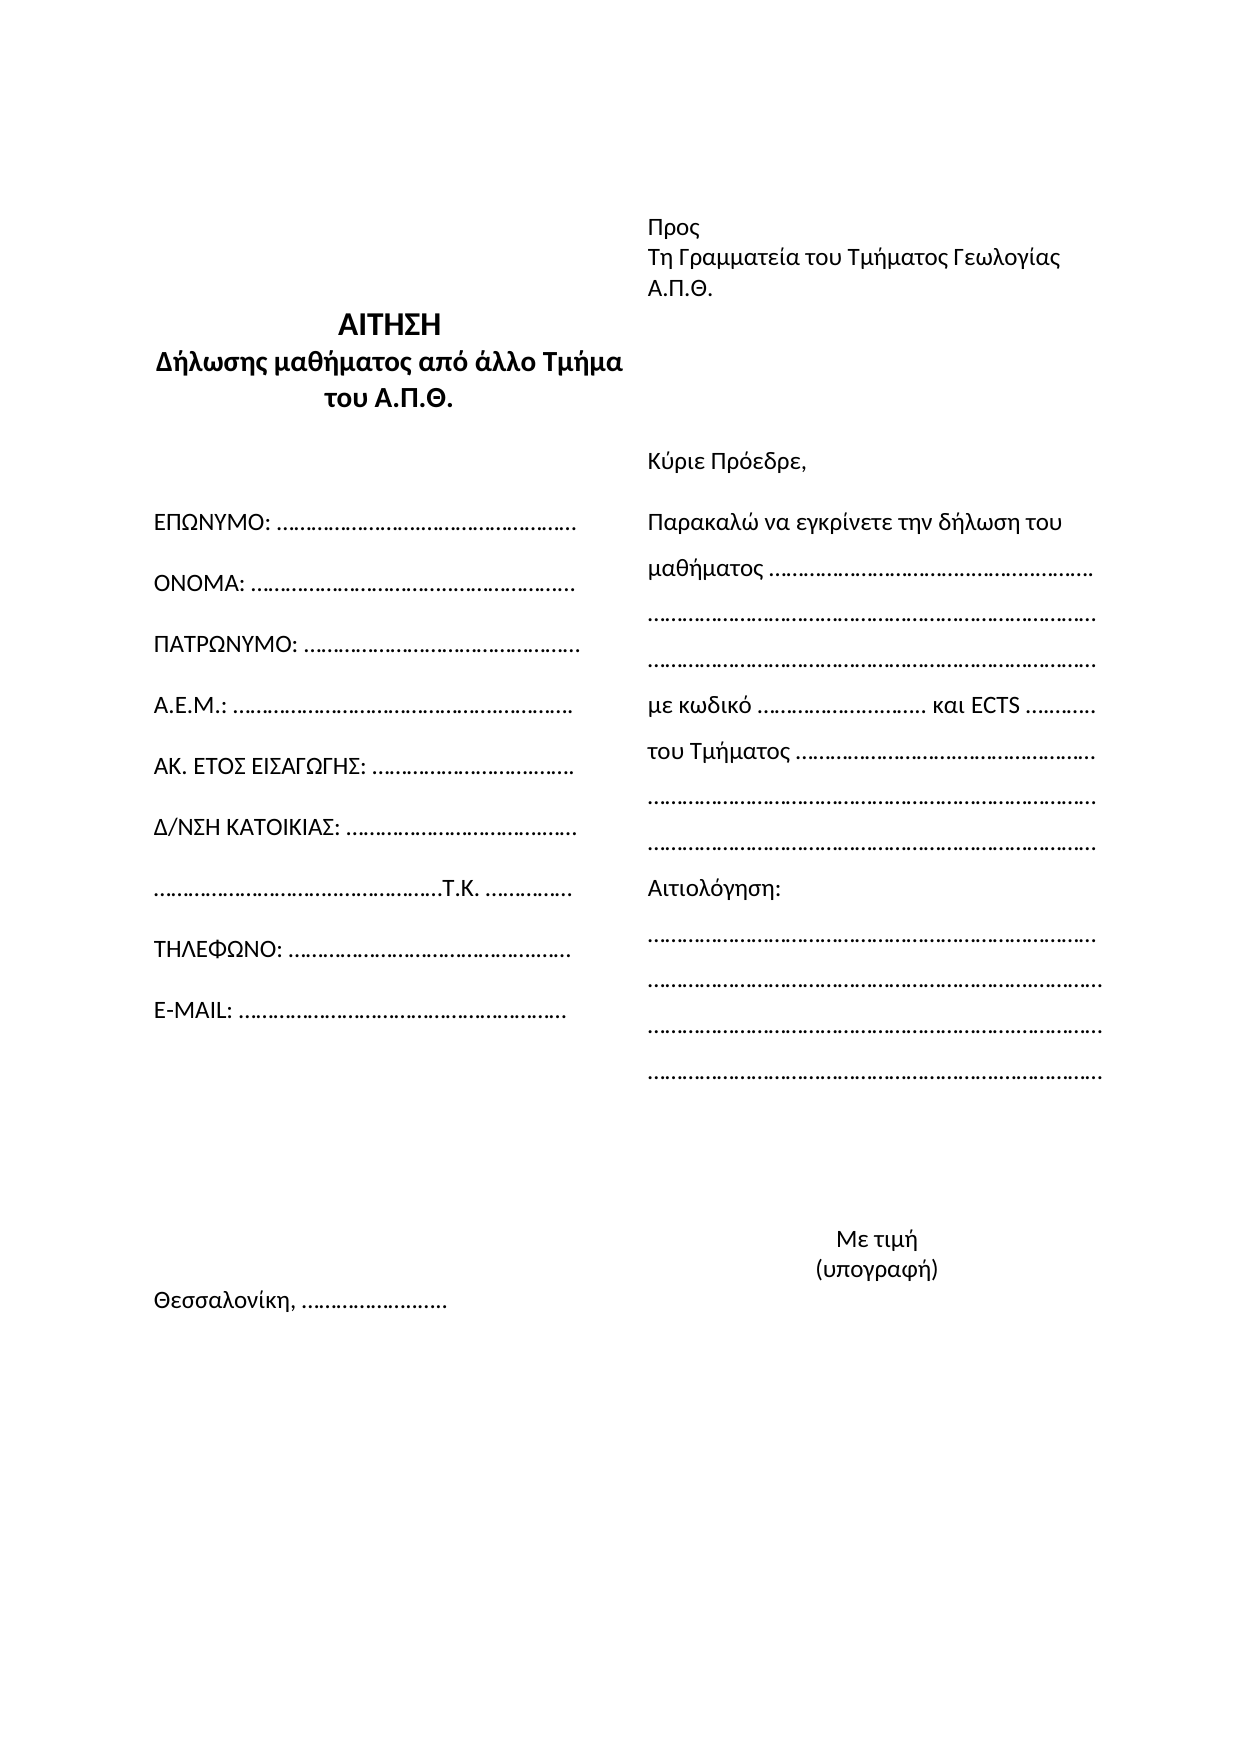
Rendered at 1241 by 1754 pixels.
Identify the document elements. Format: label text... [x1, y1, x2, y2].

table_header Προς Τη Γραμματεία του Τμήματος Γεωλογίας Α.Π.Θ. [636, 211, 1117, 445]
table_cell Κύριε Πρόεδρε, Παρακαλώ να εγκρίνετε την δήλωση του μαθήματος ……………………………..………..………. …………………………………………………………………… …………………………………………………………………… με κωδικό ………………...…….. και ECTS ….…….. του Τμήματος ……………………….…………………… …………………………………………………………………… …………………………………………………………………… Αιτιολόγηση: …………………………………………………………………… ………………………………………………………….………… ……………………………………………………….…………… …………………………………………………….……………… [636, 445, 1117, 1162]
table_cell Θεσσαλονίκη, ………………..….. [143, 1162, 636, 1314]
table_header ΑΙΤΗΣΗ Δήλωσης μαθήματος από άλλο Τμήμα του Α.Π.Θ. [143, 211, 636, 445]
table_cell Με τιμή (υπογραφή) [636, 1162, 1117, 1314]
table_cell ΕΠΩΝΥΜΟ: …………………….……………………… ΟΝΟΜΑ: ……………………………..………………... ΠΑΤΡΩΝΥΜΟ: ………………………………………… Α.Ε.Μ.: ……………………………………….…………. ΑΚ. ΕΤΟΣ ΕΙΣΑΓΩΓΗΣ: ……………………….……. Δ/ΝΣΗ ΚΑΤΟΙΚΙΑΣ: …………………………….…… …………………………..………………Τ.Κ. …………… ΤΗΛΕΦΩΝΟ: …………………………………….…… E-MAIL: ………………………………………………… [143, 445, 636, 1162]
